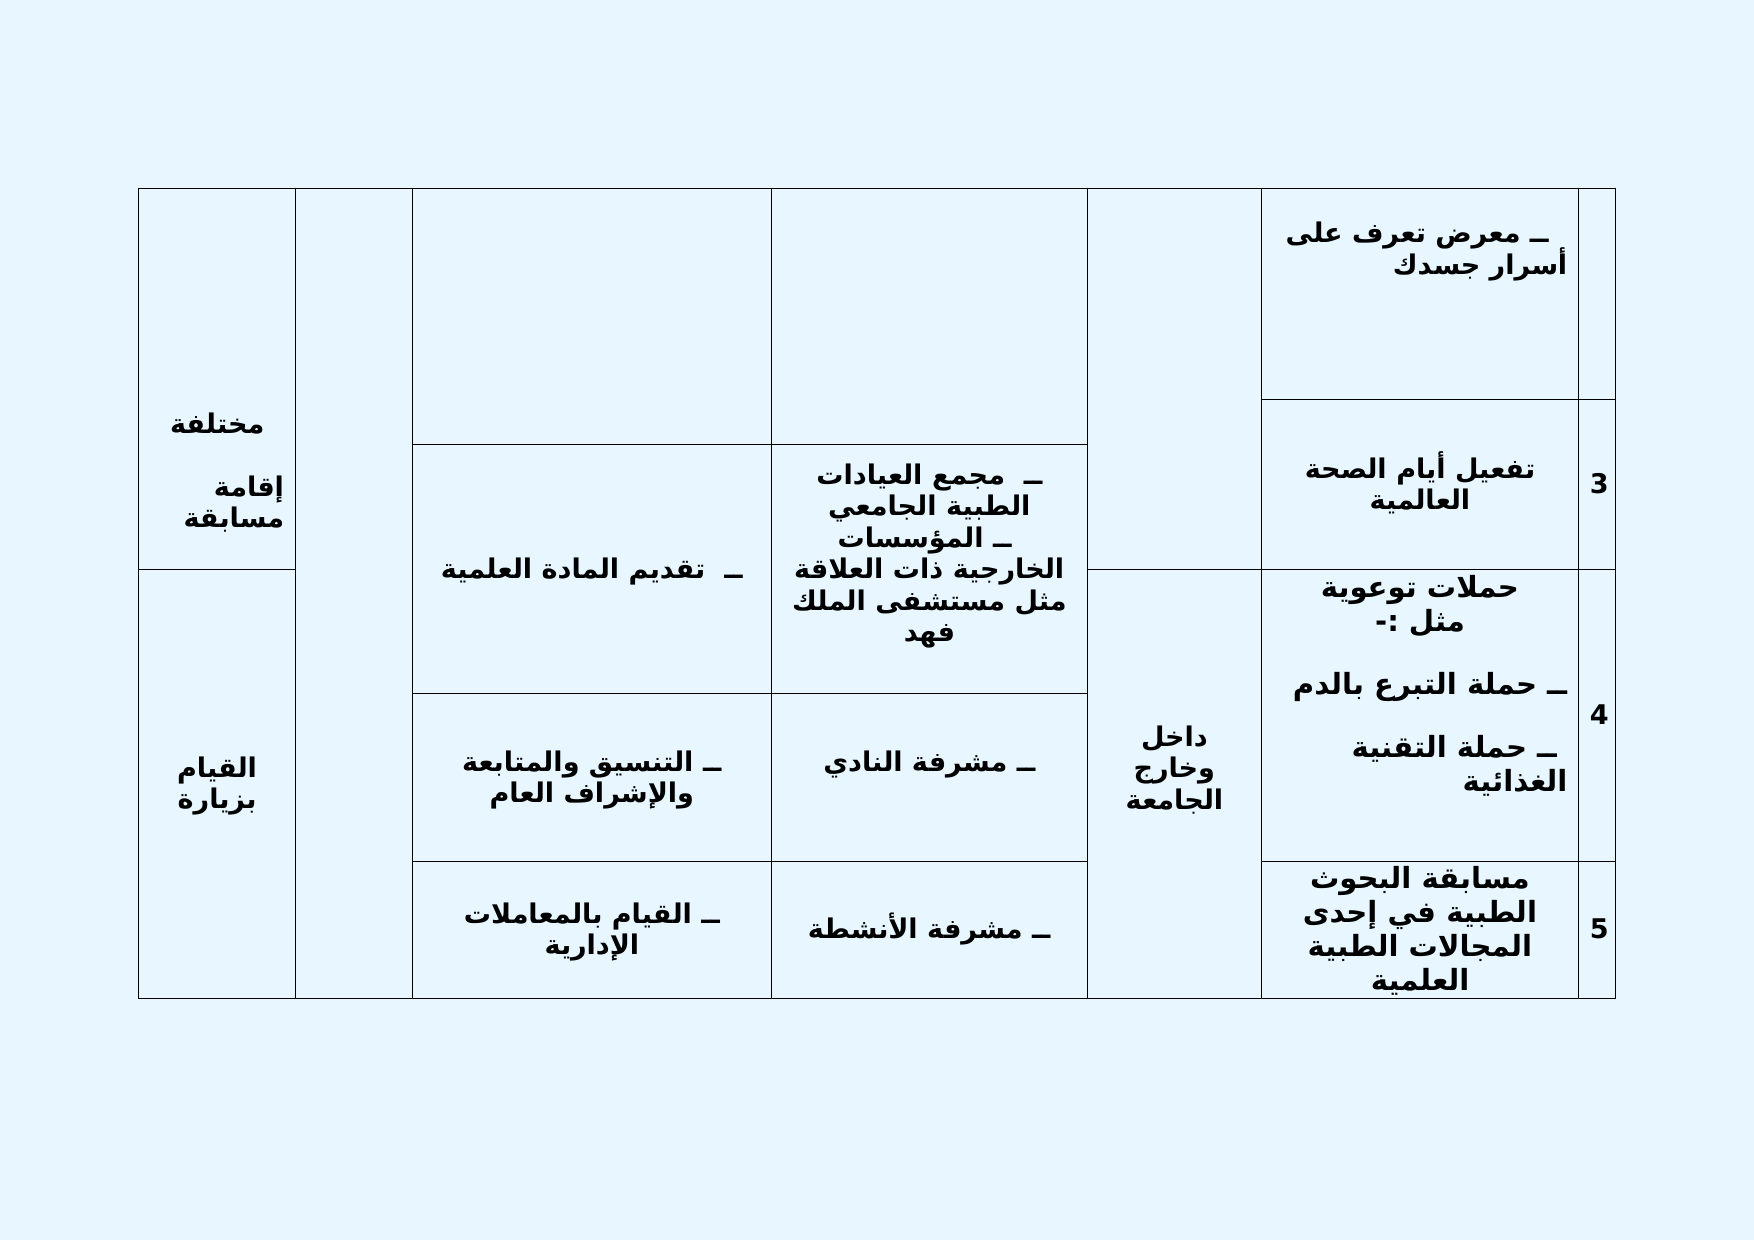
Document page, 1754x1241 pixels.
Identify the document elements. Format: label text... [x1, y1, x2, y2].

table_cell ــ مجمع العيادات الطبية الجامعي ــ المؤسسات الخارجية ذات العلاقة مثل مستشفى الملك فهد [772, 445, 1087, 693]
table_cell تفعيل أيام الصحة العالمية [1262, 400, 1578, 569]
table_cell ــ تقديم المادة العلمية [413, 445, 771, 693]
table_cell 3 [1579, 400, 1615, 569]
table_cell ــ القيام بالمعاملات الإدارية [413, 862, 771, 998]
table_cell 2 [1579, 189, 1615, 399]
table_cell 5 [1579, 862, 1615, 998]
table_cell القيام بزيارة [139, 570, 295, 998]
table_cell ــ مشرفة النادي [772, 694, 1087, 861]
table_cell مسابقة البحوث الطبية في إحدى المجالات الطبية العلمية [1262, 862, 1578, 998]
table_cell حملات توعوية مثل :- ــ حملة التبرع بالدم ــ حملة التقنية الغذائية [1262, 570, 1578, 861]
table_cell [413, 189, 771, 444]
table_cell 4 [1579, 570, 1615, 861]
table_cell ــ التنسيق والمتابعة والإشراف العام [413, 694, 771, 861]
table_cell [1262, 189, 1578, 399]
table_cell داخل وخارج الجامعة [1088, 570, 1261, 998]
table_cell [772, 189, 1087, 444]
table_cell ــ مشرفة الأنشطة [772, 862, 1087, 998]
